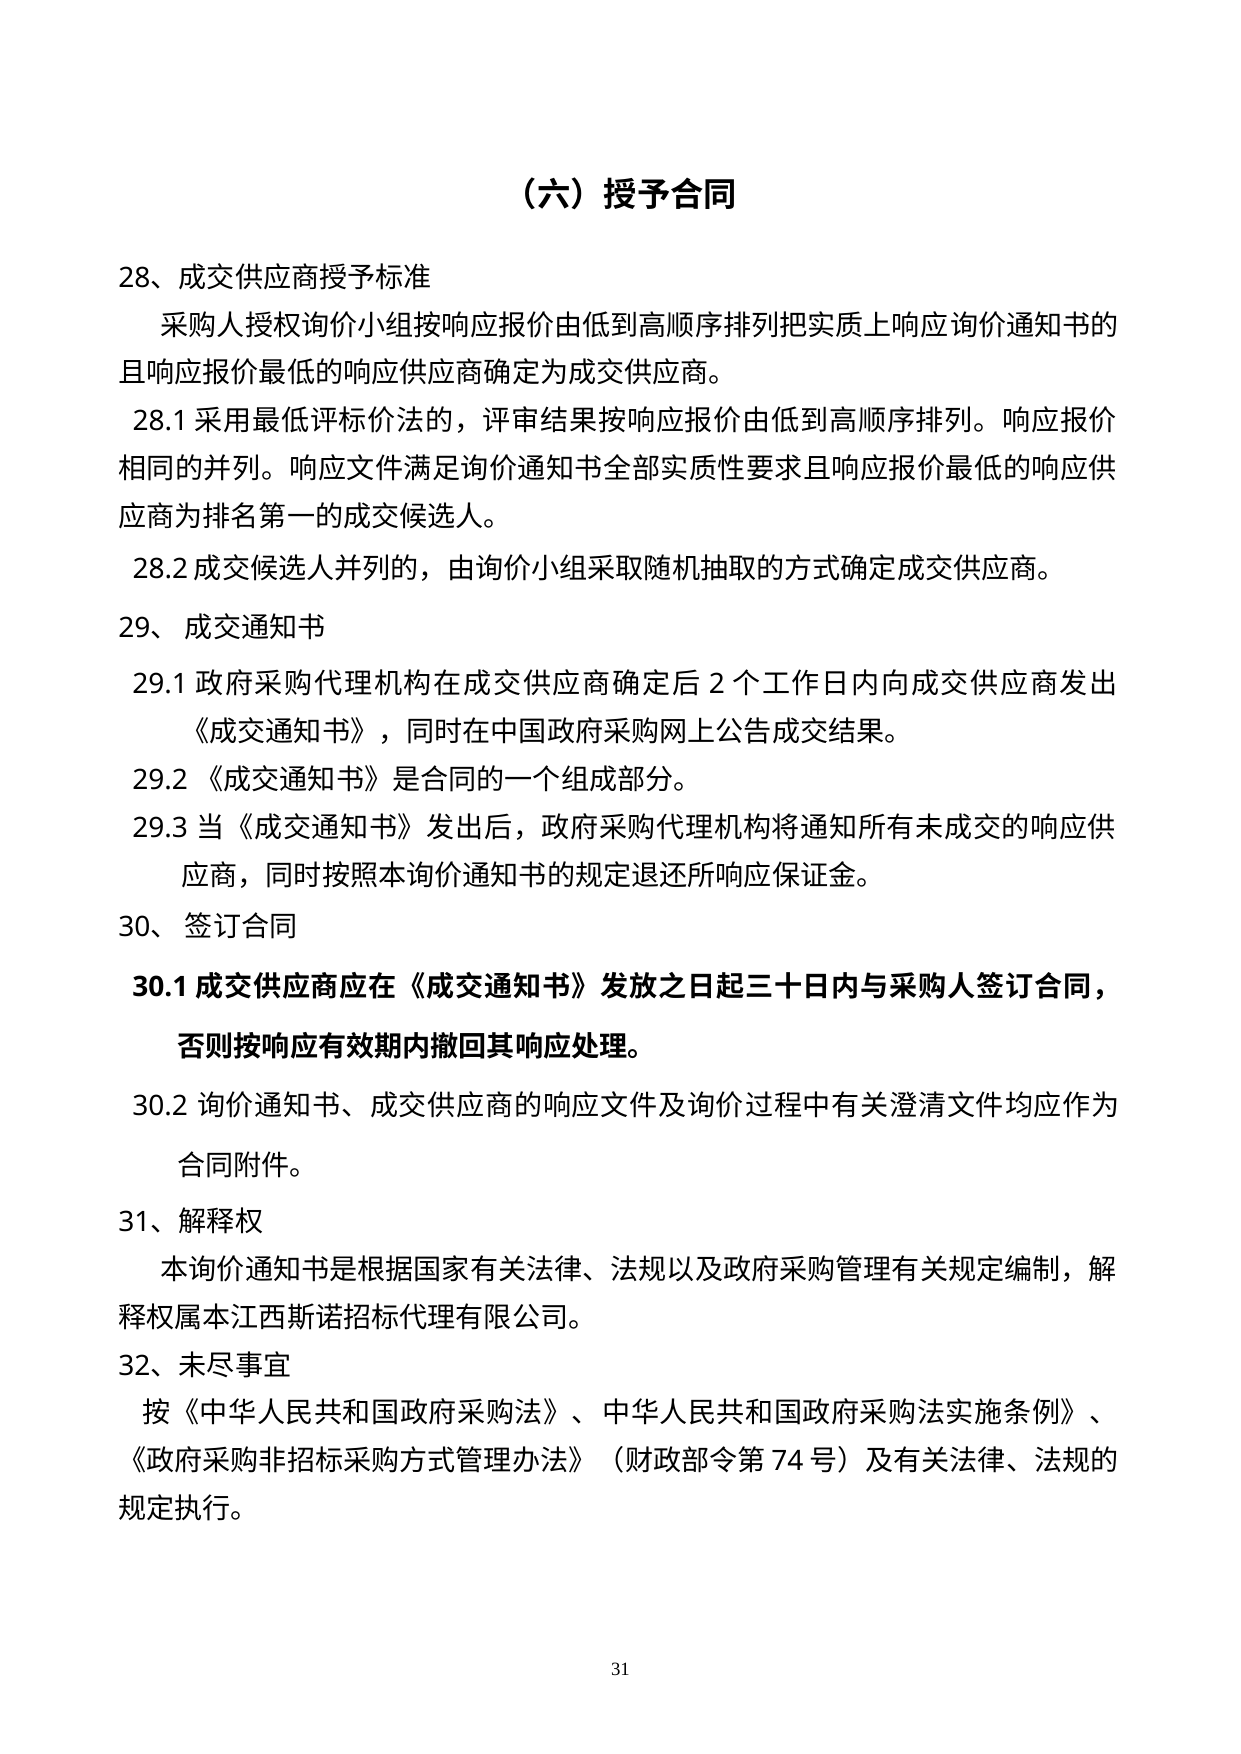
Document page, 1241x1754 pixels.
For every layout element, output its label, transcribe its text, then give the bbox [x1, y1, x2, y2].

text 按《中华人民共和国政府采购法》、中华人民共和国政府采购法实施条例》、《政府采购非招标采购方式管理办法》（财政部令第74号）及有关法律、法规的规定执行。 [118, 1384, 1119, 1528]
text 29.1政府采购代理机构在成交供应商确定后2个工作日内向成交供应商发出《成交通知书》，同时在中国政府采购网上公告成交结果。 [132, 655, 1119, 751]
text 30、 签订合同 [118, 895, 1122, 954]
text 30.1成交供应商应在《成交通知书》发放之日起三十日内与采购人签订合同，否则按响应有效期内撤回其响应处理。 [132, 954, 1122, 1074]
text 本询价通知书是根据国家有关法律、法规以及政府采购管理有关规定编制，解释权属本江西斯诺招标代理有限公司。 [118, 1241, 1119, 1337]
text 29.3 当《成交通知书》发出后，政府采购代理机构将通知所有未成交的响应供应商，同时按照本询价通知书的规定退还所响应保证金。 [132, 799, 1119, 895]
text 30.2 询价通知书、成交供应商的响应文件及询价过程中有关澄清文件均应作为合同附件。 [132, 1074, 1122, 1193]
text 29、 成交通知书 [118, 596, 1122, 655]
text 28、成交供应商授予标准 [118, 249, 1119, 297]
text 31、解释权 [118, 1193, 1119, 1241]
subtitle （六）授予合同 [118, 162, 1122, 222]
text 采购人授权询价小组按响应报价由低到高顺序排列把实质上响应询价通知书的且响应报价最低的响应供应商确定为成交供应商。 [118, 297, 1119, 392]
text 28.2成交候选人并列的，由询价小组采取随机抽取的方式确定成交供应商。 [118, 536, 1122, 596]
text 32、未尽事宜 [118, 1337, 1119, 1384]
text 28.1采用最低评标价法的，评审结果按响应报价由低到高顺序排列。响应报价相同的并列。响应文件满足询价通知书全部实质性要求且响应报价最低的响应供应商为排名第一的成交候选人。 [118, 392, 1119, 536]
text 29.2 《成交通知书》是合同的一个组成部分。 [132, 751, 1119, 799]
